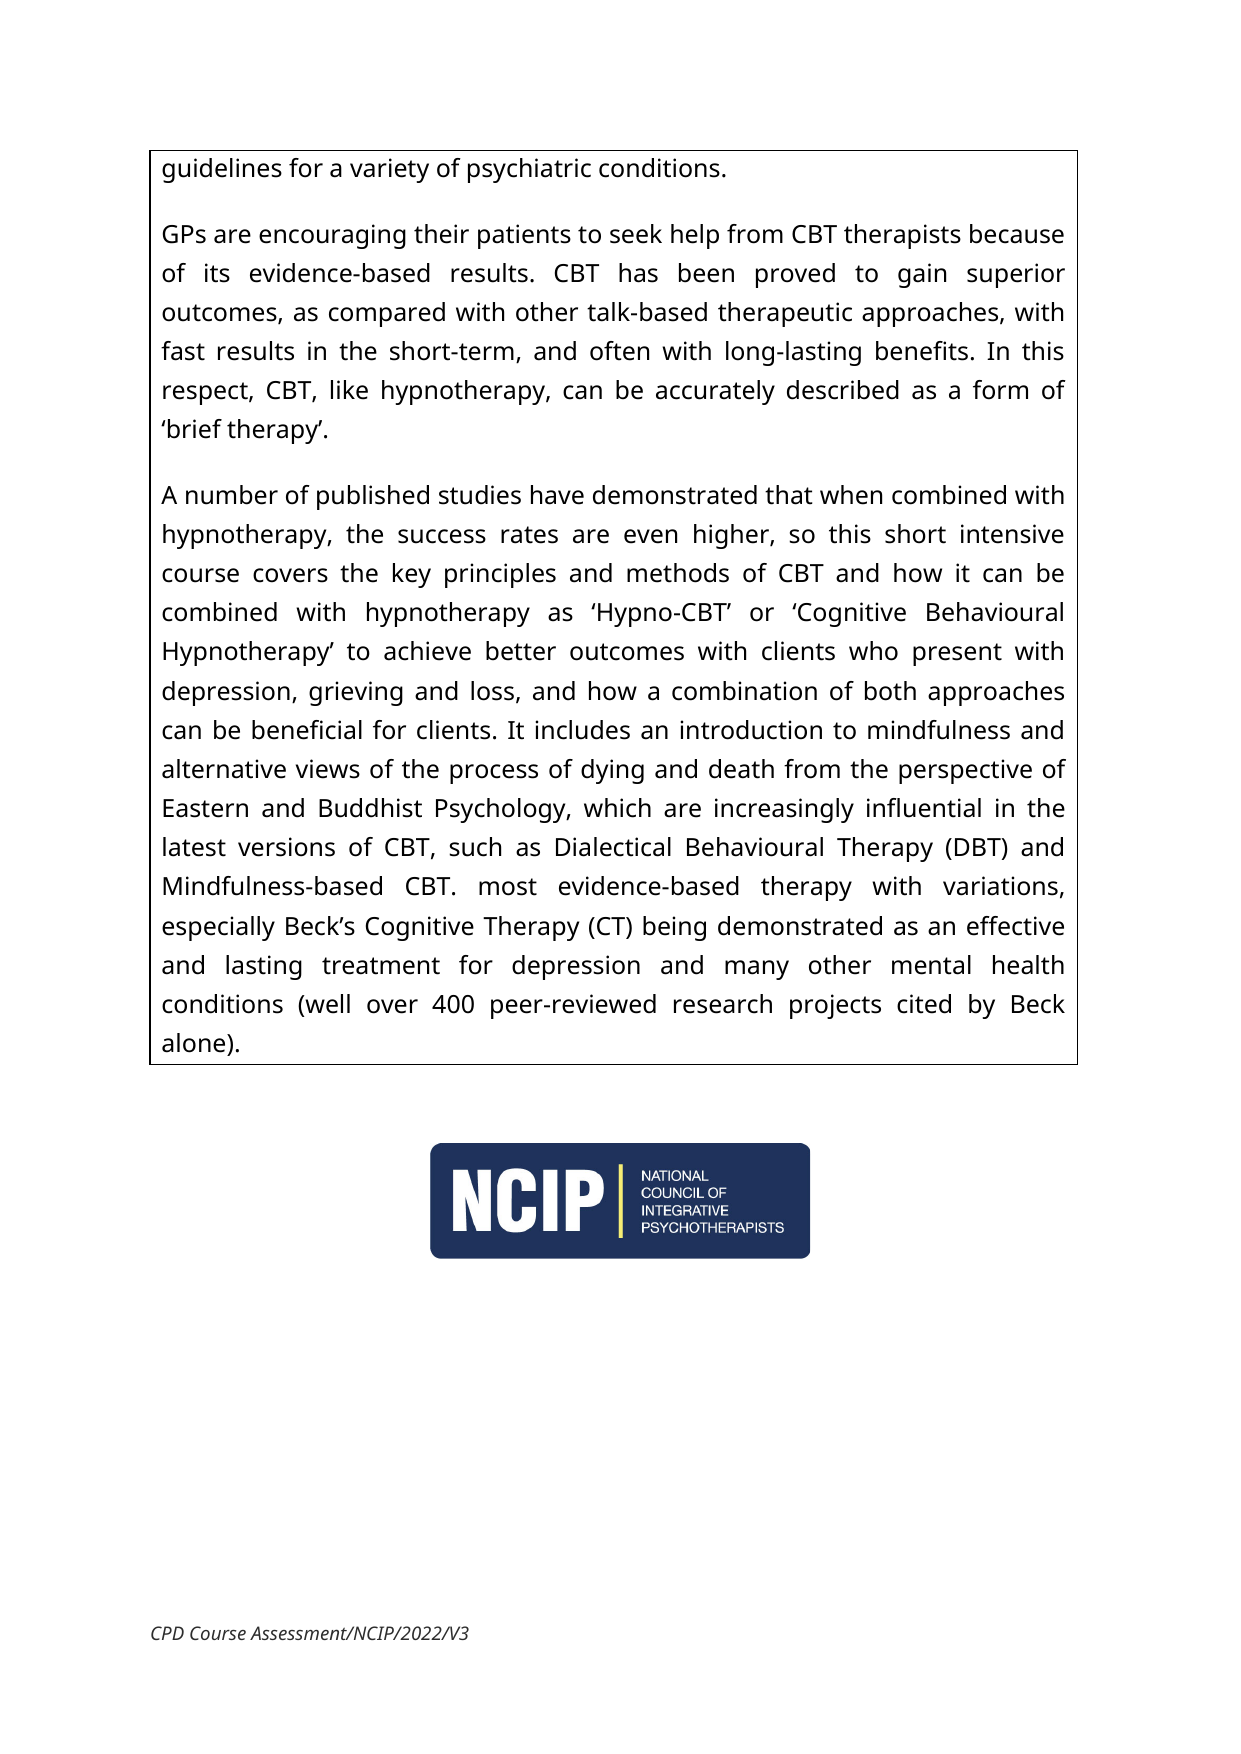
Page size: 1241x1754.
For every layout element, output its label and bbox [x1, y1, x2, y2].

picture [430, 1143, 811, 1259]
table_cell [151, 151, 1077, 1064]
